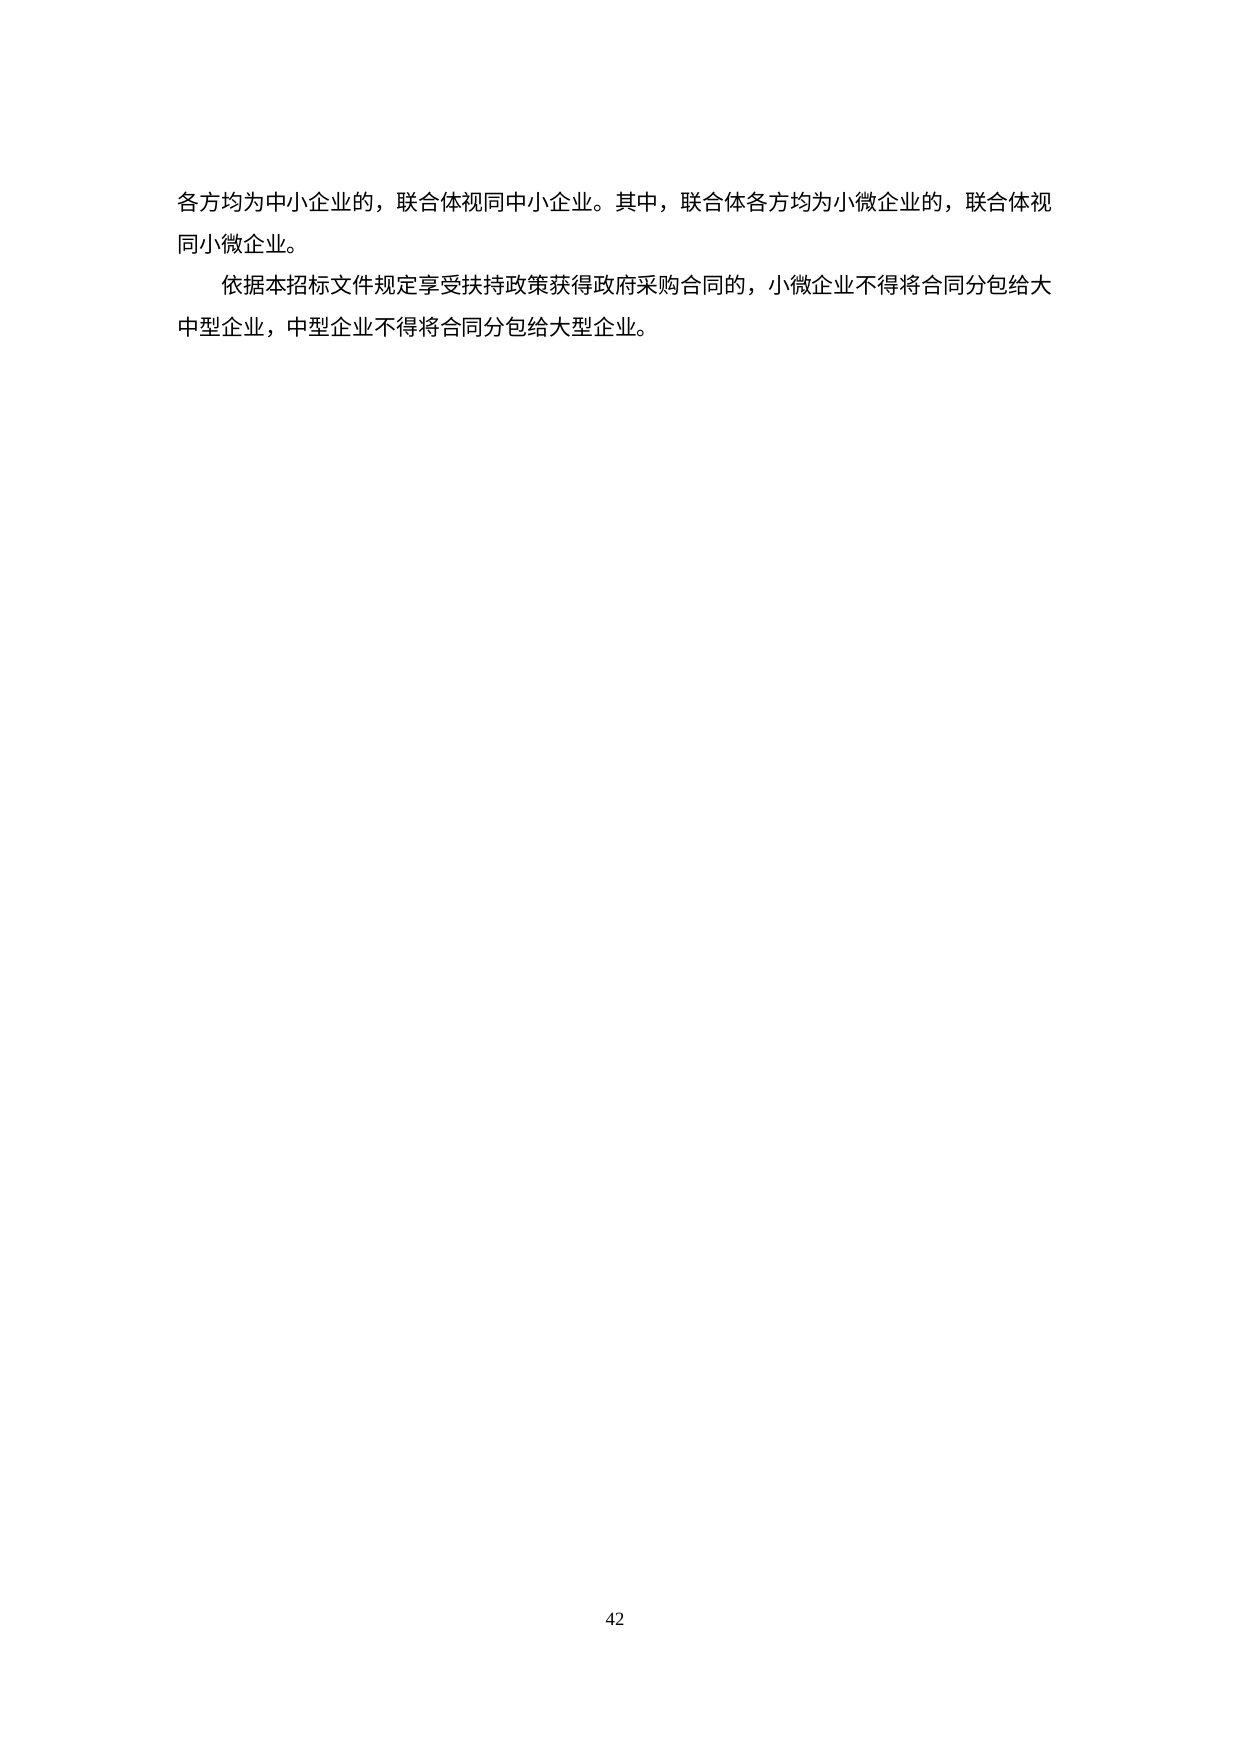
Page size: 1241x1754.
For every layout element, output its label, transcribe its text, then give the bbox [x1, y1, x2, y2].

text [177, 177, 1052, 261]
text 依据本招标文件规定享受扶持政策获得政府采购合同的，小微企业不得将合同分包给大中型企业，中型企业不得将合同分包给大型企业。 [177, 261, 1052, 344]
